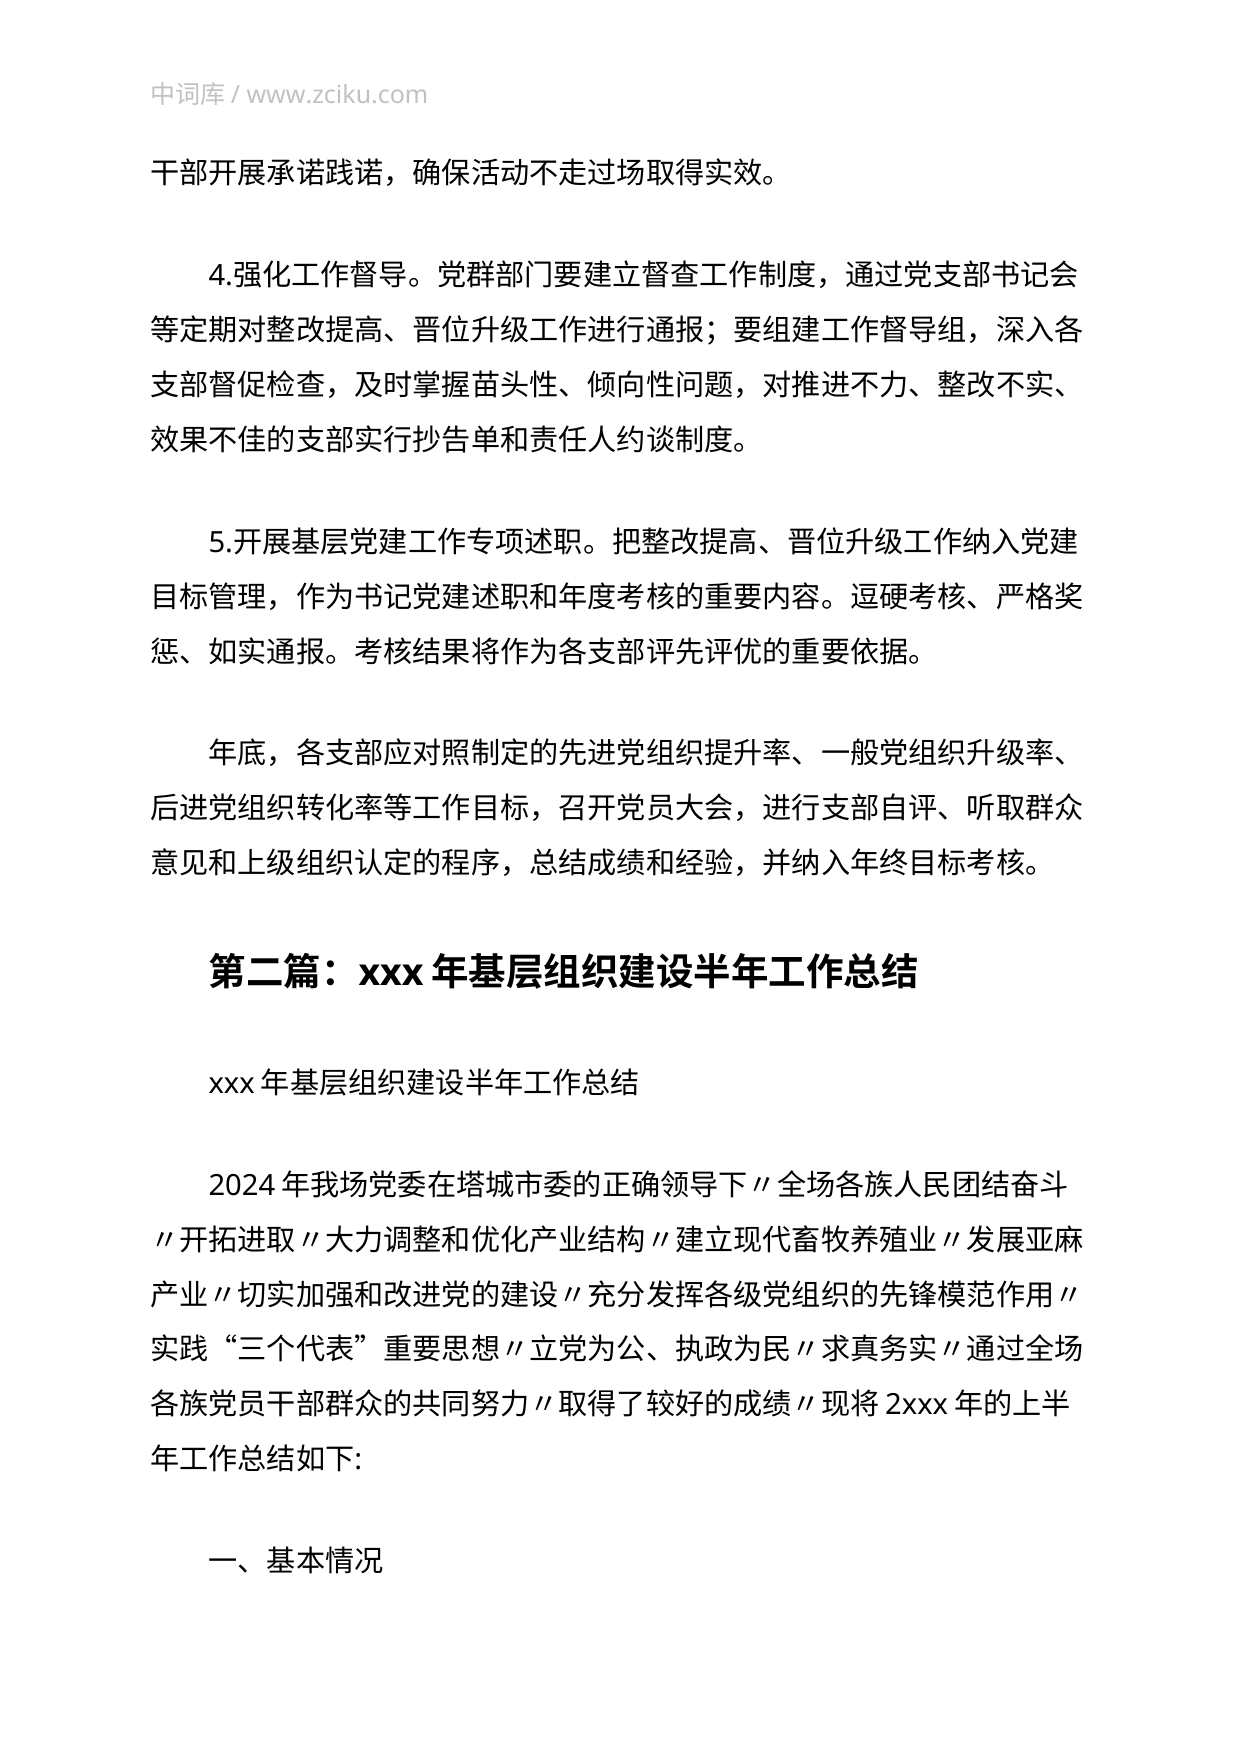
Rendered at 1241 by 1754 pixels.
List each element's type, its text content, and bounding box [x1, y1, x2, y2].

text 2024年我场党委在塔城市委的正确领导下〃全场各族人民团结奋斗〃开拓进取〃大力调整和优化产业结构〃建立现代畜牧养殖业〃发展亚麻产业〃切实加强和改进党的建设〃充分发挥各级党组织的先锋模范作用〃实践“三个代表”重要思想〃立党为公、执政为民〃求真务实〃通过全场各族党员干部群众的共同努力〃取得了较好的成绩〃现将2xxx年的上半年工作总结如下: [150, 1161, 1090, 1478]
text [150, 150, 1090, 192]
text 第二篇：xxx年基层组织建设半年工作总结 [150, 942, 1090, 996]
text 4.强化工作督导。党群部门要建立督查工作制度，通过党支部书记会等定期对整改提高、晋位升级工作进行通报；要组建工作督导组，深入各支部督促检查，及时掌握苗头性、倾向性问题，对推进不力、整改不实、效果不佳的支部实行抄告单和责任人约谈制度。 [150, 252, 1090, 459]
text 一、基本情况 [150, 1538, 1090, 1580]
text xxx年基层组织建设半年工作总结 [150, 1059, 1090, 1102]
text 年底，各支部应对照制定的先进党组织提升率、一般党组织升级率、后进党组织转化率等工作目标，召开党员大会，进行支部自评、听取群众意见和上级组织认定的程序，总结成绩和经验，并纳入年终目标考核。 [150, 730, 1090, 882]
text 5.开展基层党建工作专项述职。把整改提高、晋位升级工作纳入党建目标管理，作为书记党建述职和年度考核的重要内容。逗硬考核、严格奖惩、如实通报。考核结果将作为各支部评先评优的重要依据。 [150, 518, 1090, 671]
